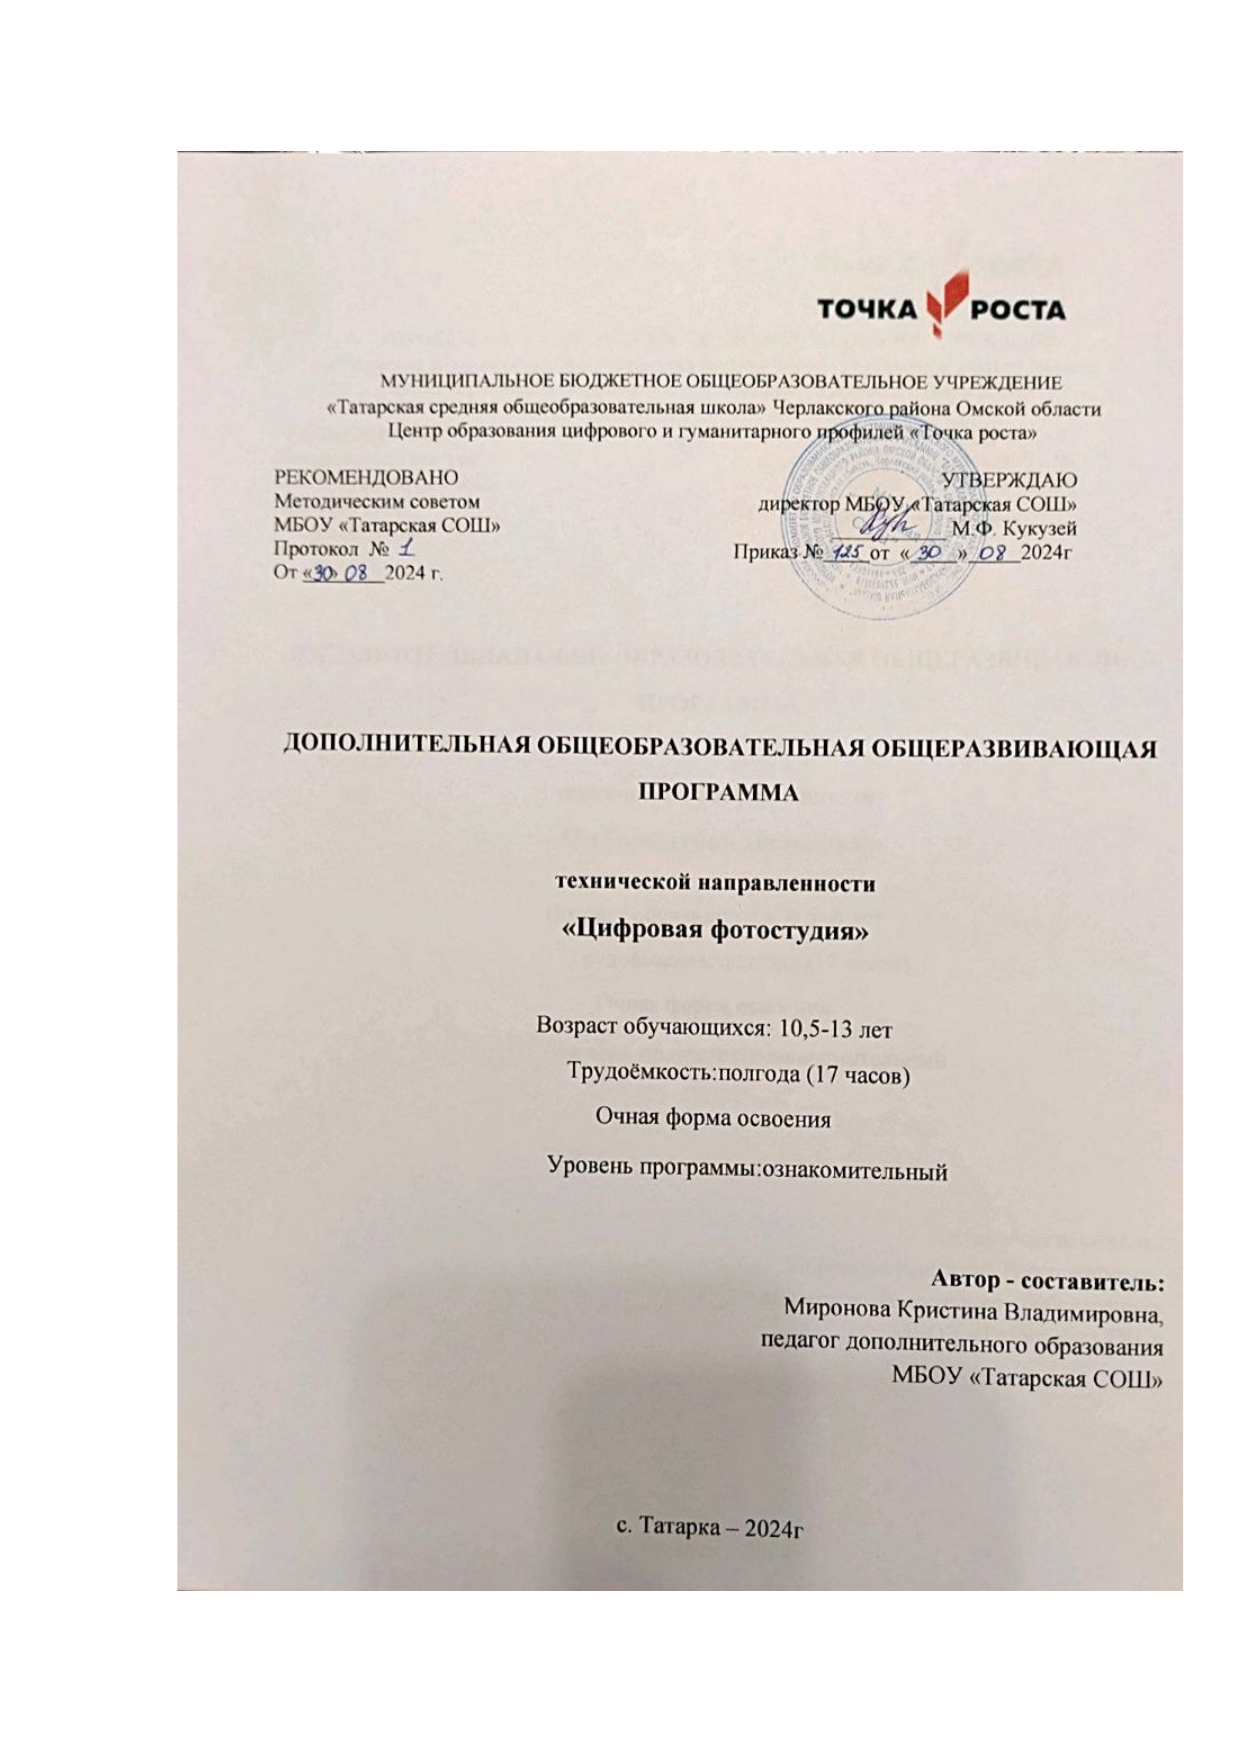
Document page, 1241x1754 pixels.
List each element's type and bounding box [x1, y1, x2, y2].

picture [177, 151, 1184, 1591]
